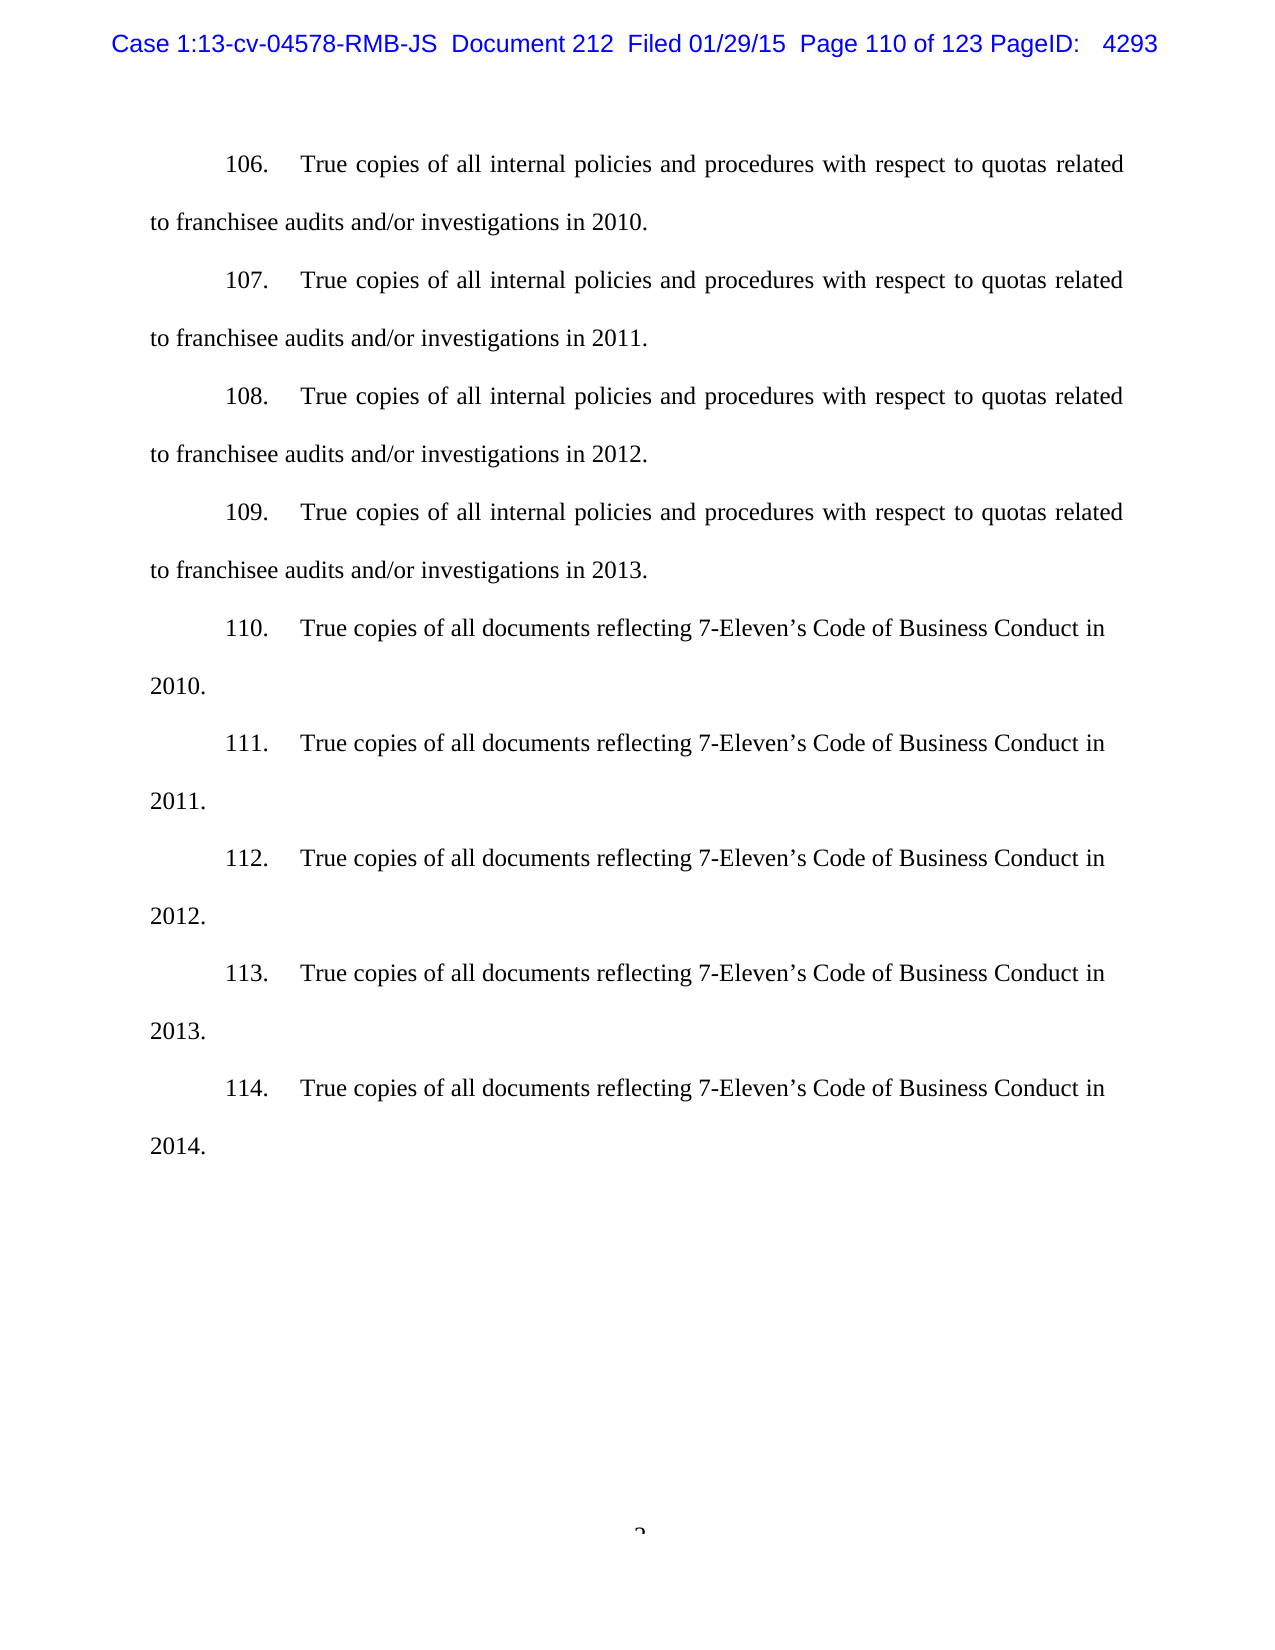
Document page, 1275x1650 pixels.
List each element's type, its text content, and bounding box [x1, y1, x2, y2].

list True copies of all documents reflecting 7-Eleven’s Code of Business Conduct in [225, 728, 1175, 757]
text 2014. [150, 1131, 1175, 1159]
text 2011. [150, 786, 1175, 814]
text 2013. [150, 1016, 1175, 1044]
list True copies of all internal policies and procedures with respect to quotas related to franchisee audits and/or investigations in 2010. [150, 149, 1125, 235]
list True copies of all internal policies and procedures with respect to quotas related to franchisee audits and/or investigations in 2011. [150, 265, 1124, 351]
list True copies of all internal policies and procedures with respect to quotas related to franchisee audits and/or investigations in 2012. [150, 381, 1125, 467]
list True copies of all documents reflecting 7-Eleven’s Code of Business Conduct in [225, 843, 1175, 872]
list True copies of all documents reflecting 7-Eleven’s Code of Business Conduct in [225, 613, 1175, 642]
list True copies of all documents reflecting 7-Eleven’s Code of Business Conduct in [225, 1073, 1175, 1102]
list True copies of all documents reflecting 7-Eleven’s Code of Business Conduct in [225, 958, 1175, 987]
text Case 1:13-cv-04578-RMB-JS Document 212 Filed 01/29/15 Page 110 of 123 PageID: 4293 [111, 29, 1175, 57]
text 2012. [150, 901, 1175, 929]
text 2010. [150, 671, 1175, 699]
list True copies of all internal policies and procedures with respect to quotas related to franchisee audits and/or investigations in 2013. [150, 497, 1124, 583]
